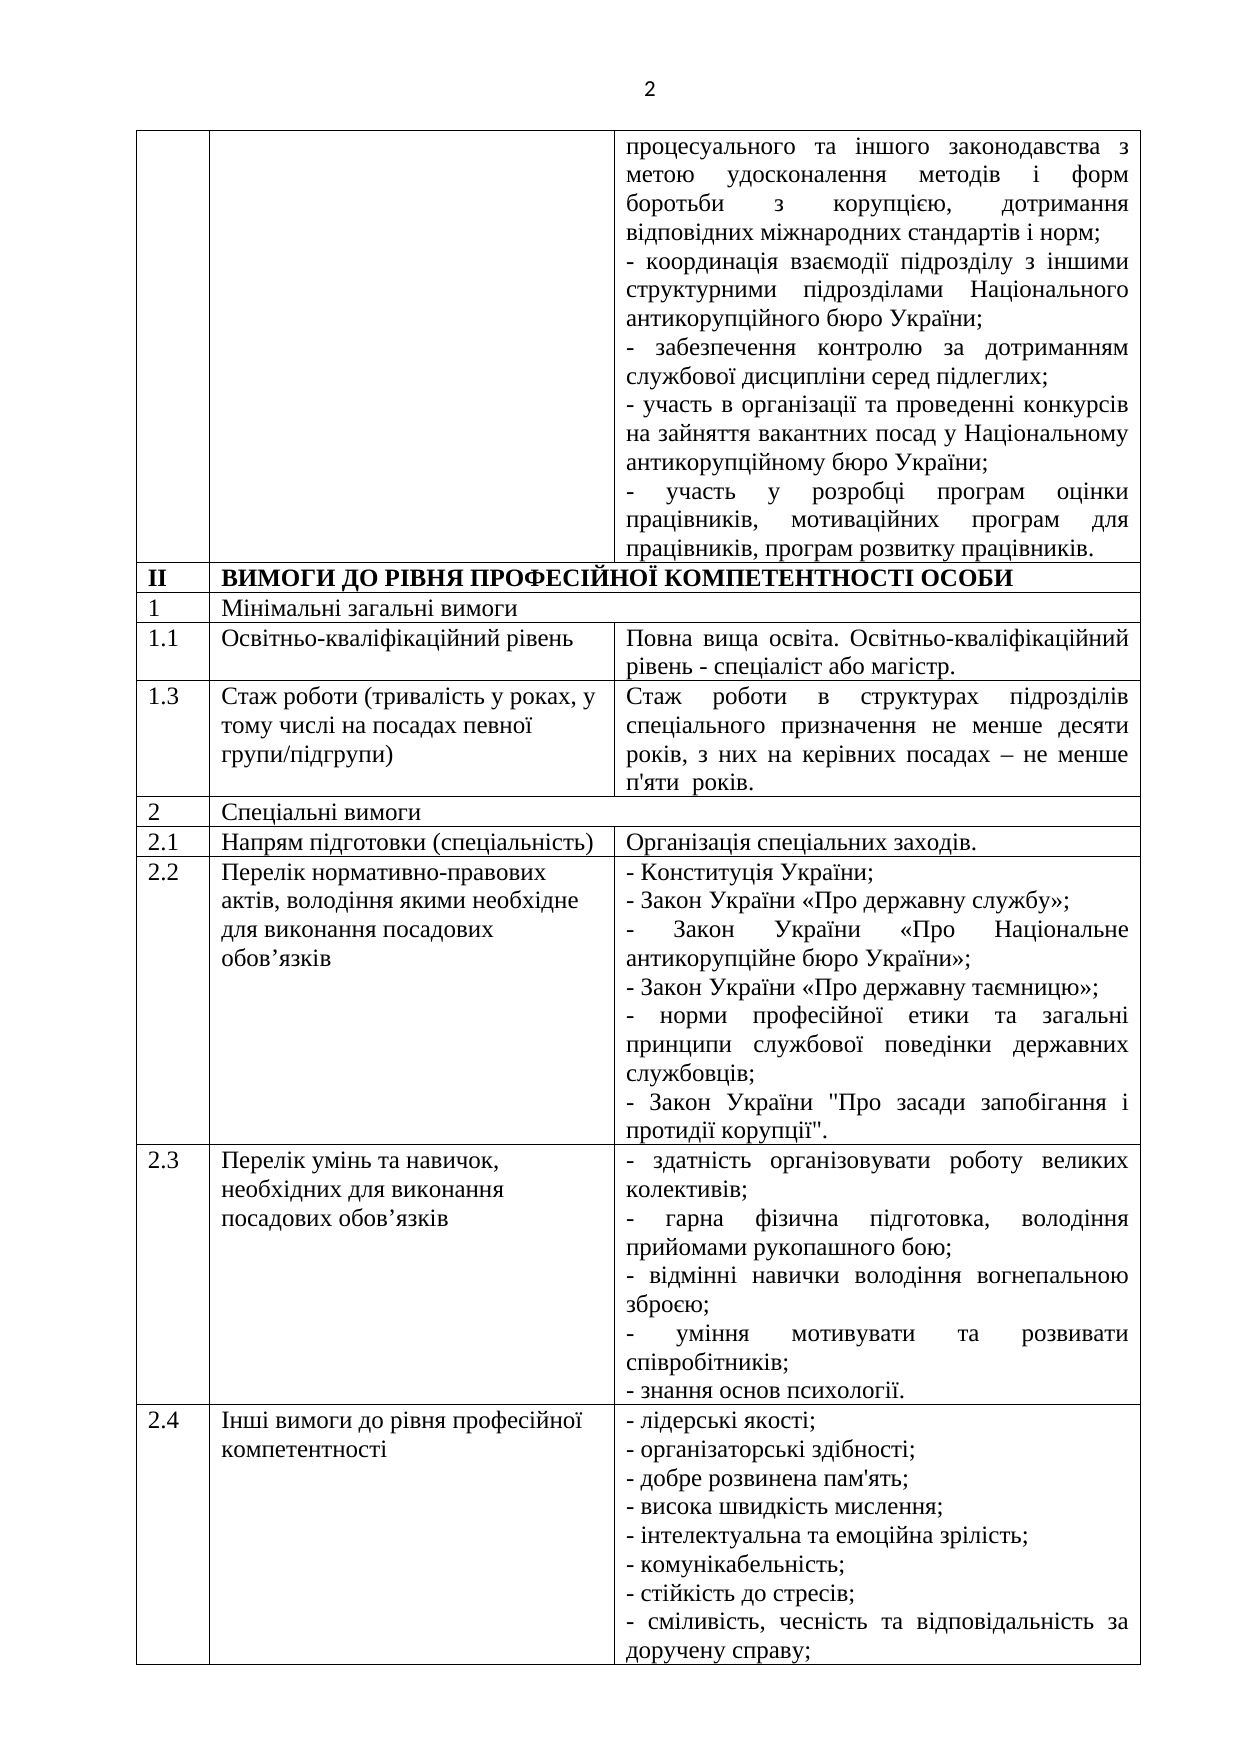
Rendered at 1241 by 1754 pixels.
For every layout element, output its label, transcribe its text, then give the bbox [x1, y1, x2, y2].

table_cell [137, 131, 209, 562]
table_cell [210, 1405, 614, 1664]
table_cell Стаж роботи в структурах підрозділів спеціального призначення не менше десяти років, з них на керівних посадах – не менше п'яти років. [615, 681, 1140, 796]
table_cell 2.1 [137, 827, 209, 856]
table_cell - Конституція України; - Закон України «Про державну службу»; - Закон України «Про Національне антикорупційне бюро України»; - Закон України «Про державну таємницю»; - норми професійної етики та загальні принципи службової поведінки державних службовців; - Закон України "Про засади запобігання і протидії корупції". [615, 857, 1140, 1144]
table_cell Мінімальні загальні вимоги [210, 593, 1140, 622]
table_cell Стаж роботи (тривалість у роках, у тому числі на посадах певної групи/підгрупи) [210, 681, 614, 796]
table_cell 2.3 [137, 1145, 209, 1404]
table_cell Спеціальні вимоги [210, 797, 1140, 826]
table_cell ІІ [137, 563, 209, 592]
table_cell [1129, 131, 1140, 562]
table_cell Напрям підготовки (спеціальність) [210, 827, 614, 856]
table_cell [210, 131, 614, 562]
table_cell ВИМОГИ ДО РІВНЯ ПРОФЕСІЙНОЇ КОМПЕТЕНТНОСТІ ОСОБИ [210, 563, 1140, 592]
table_cell Перелік нормативно-правових актів, володіння якими необхідне для виконання посадових обов’язків [210, 857, 614, 1144]
table_cell - здатність організовувати роботу великих колективів; - гарна фізична підготовка, володіння прийомами рукопашного бою; - відмінні навички володіння вогнепальною зброєю; - уміння мотивувати та розвивати співробітників; - знання основ психології. [615, 1145, 1140, 1404]
table_cell Повна вища освіта. Освітньо-кваліфікаційний рівень - спеціаліст або магістр. [615, 623, 1140, 680]
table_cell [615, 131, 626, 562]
table_cell Перелік умінь та навичок, необхідних для виконання посадових обов’язків [210, 1145, 614, 1404]
table_cell 1.3 [137, 681, 209, 796]
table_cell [615, 1405, 1140, 1664]
table_cell [137, 797, 209, 826]
table_cell 2.2 [137, 857, 209, 1144]
table_cell 2.4 [137, 1405, 209, 1664]
table_cell [137, 593, 209, 622]
table_cell Організація спеціальних заходів. [615, 827, 1140, 856]
table_cell 1.1 [137, 623, 209, 680]
table_cell Освітньо-кваліфікаційний рівень [210, 623, 614, 680]
